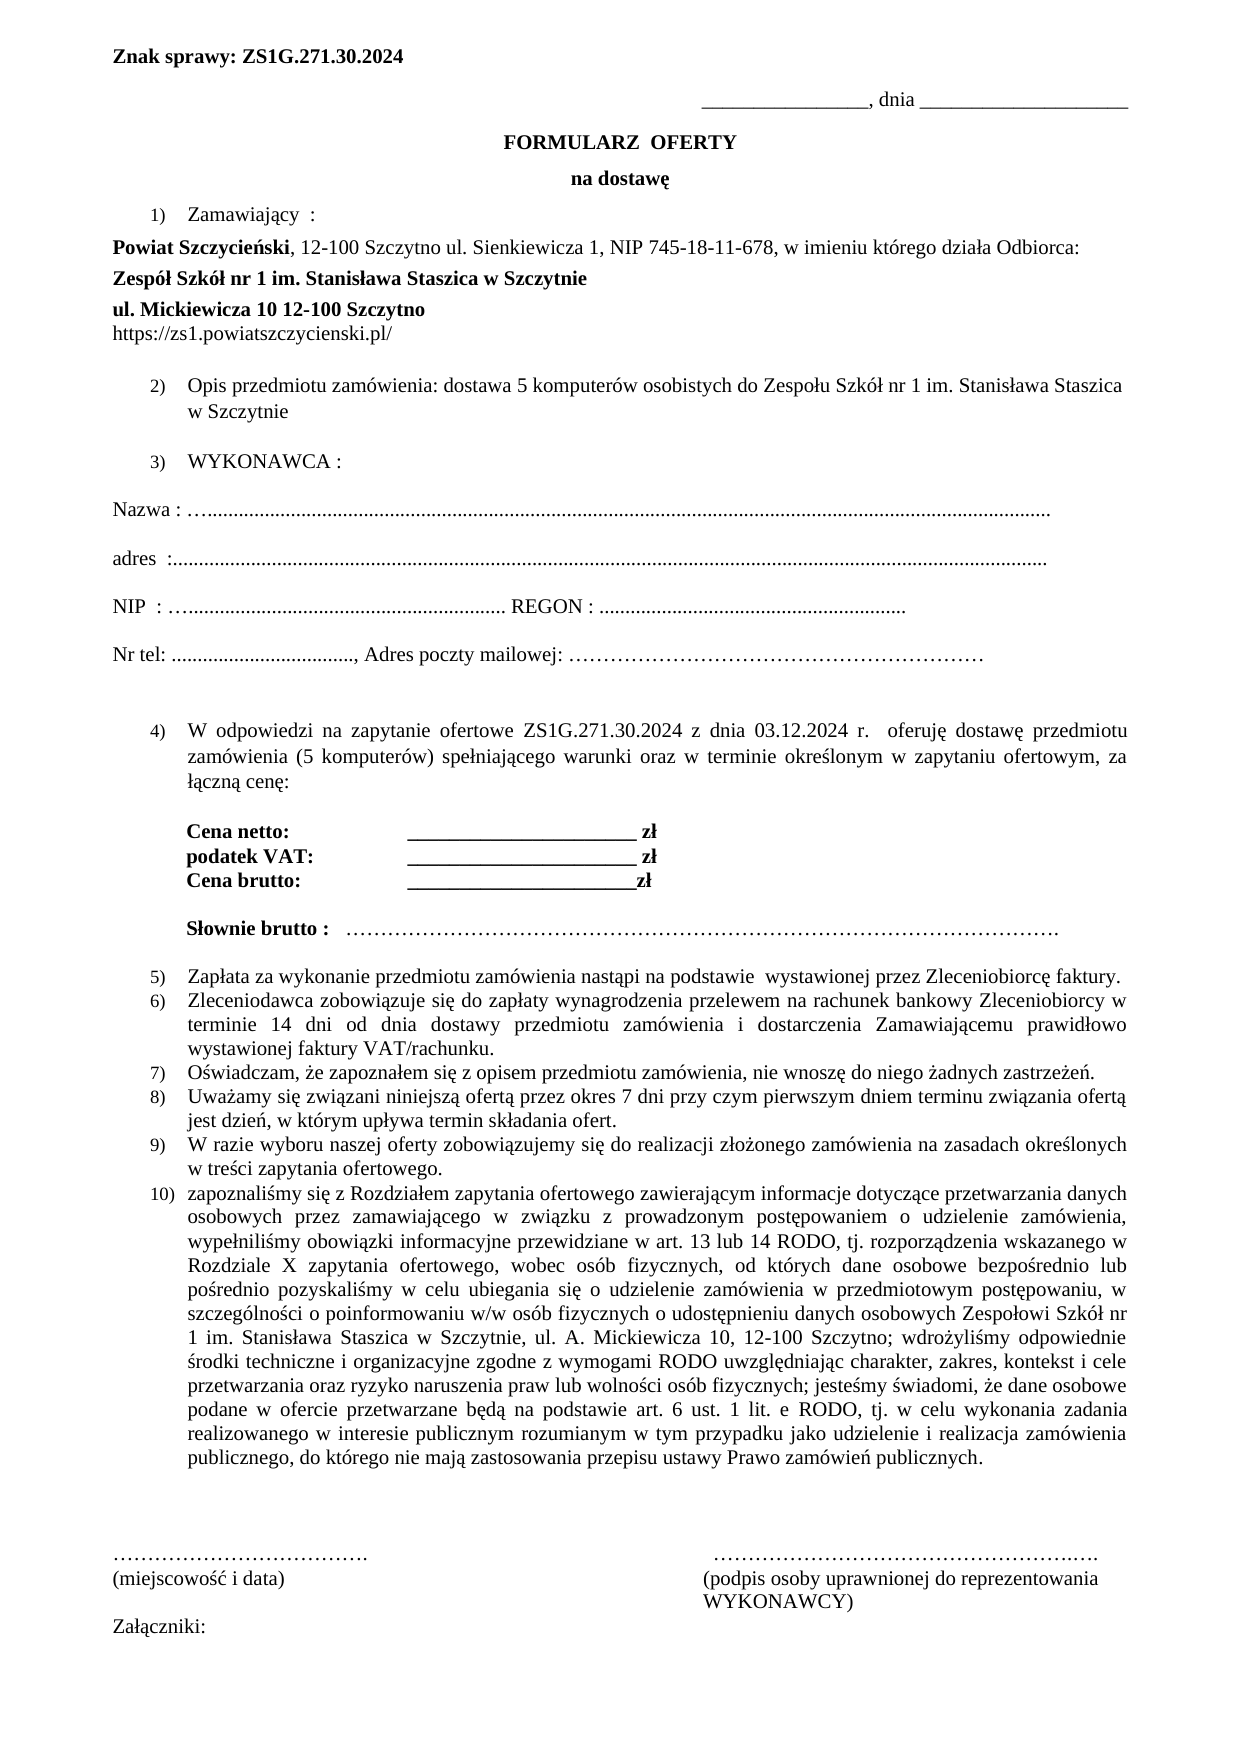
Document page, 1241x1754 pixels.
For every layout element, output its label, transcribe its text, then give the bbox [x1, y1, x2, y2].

list W razie wyboru naszej oferty zobowiązujemy się do realizacji złożonego zamówienia na zasadach określonych w treści zapytania ofertowego. [150, 1132, 1128, 1180]
text FORMULARZ OFERTY [112, 129, 1128, 154]
list Zleceniodawca zobowiązuje się do zapłaty wynagrodzenia przelewem na rachunek bankowy Zleceniobiorcy w terminie 14 dni od dnia dostawy przedmiotu zamówienia i dostarczenia Zamawiającemu prawidłowo wystawionej faktury VAT/rachunku. [150, 988, 1128, 1060]
list Opis przedmiotu zamówienia: dostawa 5 komputerów osobistych do Zespołu Szkół nr 1 im. Stanisława Staszica w Szczytnie [150, 373, 1128, 423]
text ________________, dnia ____________________ [112, 87, 1128, 111]
list W odpowiedzi na zapytanie ofertowe ZS1G.271.30.2024 z dnia 03.12.2024 r. oferuję dostawę przedmiotu zamówienia (5 komputerów) spełniającego warunki oraz w terminie określonym w zapytaniu ofertowym, za łączną cenę: [150, 718, 1128, 793]
text https://zs1.powiatszczycienski.pl/ [112, 321, 1128, 345]
text adres :........................................................................................................................................................................ [112, 545, 1128, 569]
text Słownie brutto : …………………………………………………………………………………………. [186, 916, 1128, 940]
text Znak sprawy: ZS1G.271.30.2024 [112, 44, 1128, 68]
text Załączniki: [112, 1613, 1128, 1638]
text Nr tel: ..................................., Adres poczty mailowej: …………………………………………………… [112, 642, 1128, 666]
list Uważamy się związani niniejszą ofertą przez okres 7 dni przy czym pierwszym dniem terminu związania ofertą jest dzień, w którym upływa termin składania ofert. [150, 1084, 1128, 1132]
text Powiat Szczycieński, 12-100 Szczytno ul. Sienkiewicza 1, NIP 745-18-11-678, w imieniu którego działa Odbiorca: [112, 228, 1128, 259]
text ………………………………. …………………………………………….…. [112, 1541, 1128, 1565]
text Nazwa : ….................................................................................................................................................................. [112, 497, 1128, 521]
list WYKONAWCA : [150, 449, 1128, 473]
text podatek VAT: ______________________ zł [186, 843, 1128, 868]
text Cena netto: ______________________ zł [186, 819, 1128, 843]
list Zapłata za wykonanie przedmiotu zamówienia nastąpi na podstawie wystawionej przez Zleceniobiorcę faktury. [150, 964, 1128, 988]
text na dostawę [112, 166, 1128, 190]
text Cena brutto: ______________________zł [186, 868, 1128, 892]
text ul. Mickiewicza 10 12-100 Szczytno [112, 290, 1128, 321]
list zapoznaliśmy się z Rozdziałem zapytania ofertowego zawierającym informacje dotyczące przetwarzania danych osobowych przez zamawiającego w związku z prowadzonym postępowaniem o udzielenie zamówienia, wypełniliśmy obowiązki informacyjne przewidziane w art. 13 lub 14 RODO, tj. rozporządzenia wskazanego w Rozdziale X zapytania ofertowego, wobec osób fizycznych, od których dane osobowe bezpośrednio lub pośrednio pozyskaliśmy w celu ubiegania się o udzielenie zamówienia w przedmiotowym postępowaniu, w szczególności o poinformowaniu w/w osób fizycznych o udostępnieniu danych osobowych Zespołowi Szkół nr 1 im. Stanisława Staszica w Szczytnie, ul. A. Mickiewicza 10, 12-100 Szczytno; wdrożyliśmy odpowiednie środki techniczne i organizacyjne zgodne z wymogami RODO uwzględniając charakter, zakres, kontekst i cele przetwarzania oraz ryzyko naruszenia praw lub wolności osób fizycznych; jesteśmy świadomi, że dane osobowe podane w ofercie przetwarzane będą na podstawie art. 6 ust. 1 lit. e RODO, tj. w celu wykonania zadania realizowanego w interesie publicznym rozumianym w tym przypadku jako udzielenie i realizacja zamówienia publicznego, do którego nie mają zastosowania przepisu ustawy Prawo zamówień publicznych. [150, 1180, 1128, 1469]
text Zespół Szkół nr 1 im. Stanisława Staszica w Szczytnie [112, 259, 1128, 290]
list Oświadczam, że zapoznałem się z opisem przedmiotu zamówienia, nie wnoszę do niego żadnych zastrzeżeń. [150, 1060, 1128, 1084]
text NIP : …............................................................. REGON : ........................................................... [112, 593, 1128, 618]
text (miejscowość i data) (podpis osoby uprawnionej do reprezentowania WYKONAWCY) [112, 1565, 1128, 1613]
list Zamawiający : [150, 202, 1128, 226]
